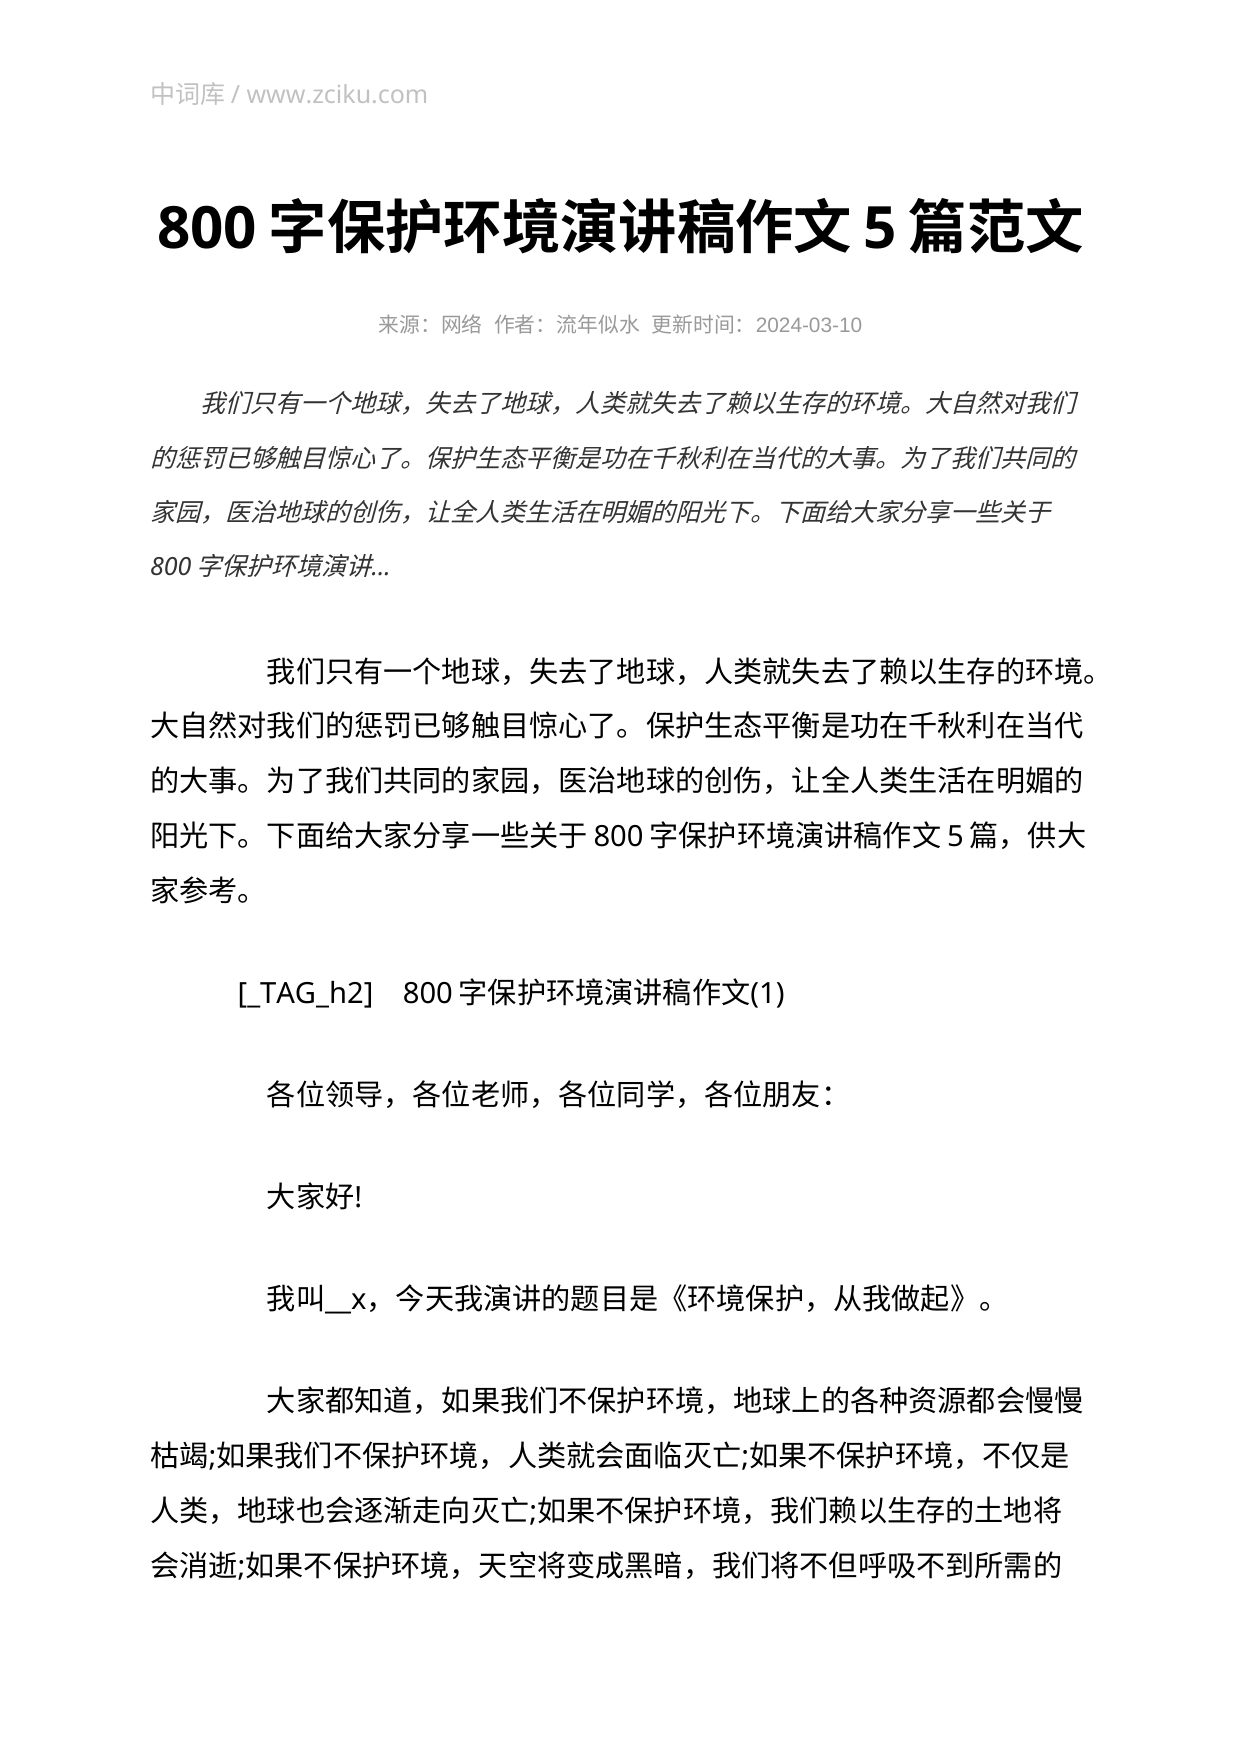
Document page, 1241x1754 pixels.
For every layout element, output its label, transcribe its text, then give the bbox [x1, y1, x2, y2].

text 我们只有一个地球，失去了地球，人类就失去了赖以生存的环境。大自然对我们的惩罚已够触目惊心了。保护生态平衡是功在千秋利在当代的大事。为了我们共同的家园，医治地球的创伤，让全人类生活在明媚的阳光下。下面给大家分享一些关于800字保护环境演讲... [150, 384, 1090, 583]
subtitle 800字保护环境演讲稿作文5篇范文 [150, 181, 1090, 266]
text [150, 1377, 1090, 1584]
text 我叫__x，今天我演讲的题目是《环境保护，从我做起》。 [150, 1275, 1090, 1318]
text 各位领导，各位老师，各位同学，各位朋友： [150, 1072, 1090, 1114]
text 大家好! [150, 1173, 1090, 1216]
text 来源：网络 作者：流年似水 更新时间：2024-03-10 [150, 313, 1090, 337]
text 我们只有一个地球，失去了地球，人类就失去了赖以生存的环境。大自然对我们的惩罚已够触目惊心了。保护生态平衡是功在千秋利在当代的大事。为了我们共同的家园，医治地球的创伤，让全人类生活在明媚的阳光下。下面给大家分享一些关于800字保护环境演讲稿作文5篇，供大家参考。 [150, 648, 1090, 910]
text [_TAG_h2] 800字保护环境演讲稿作文(1) [150, 969, 1090, 1012]
